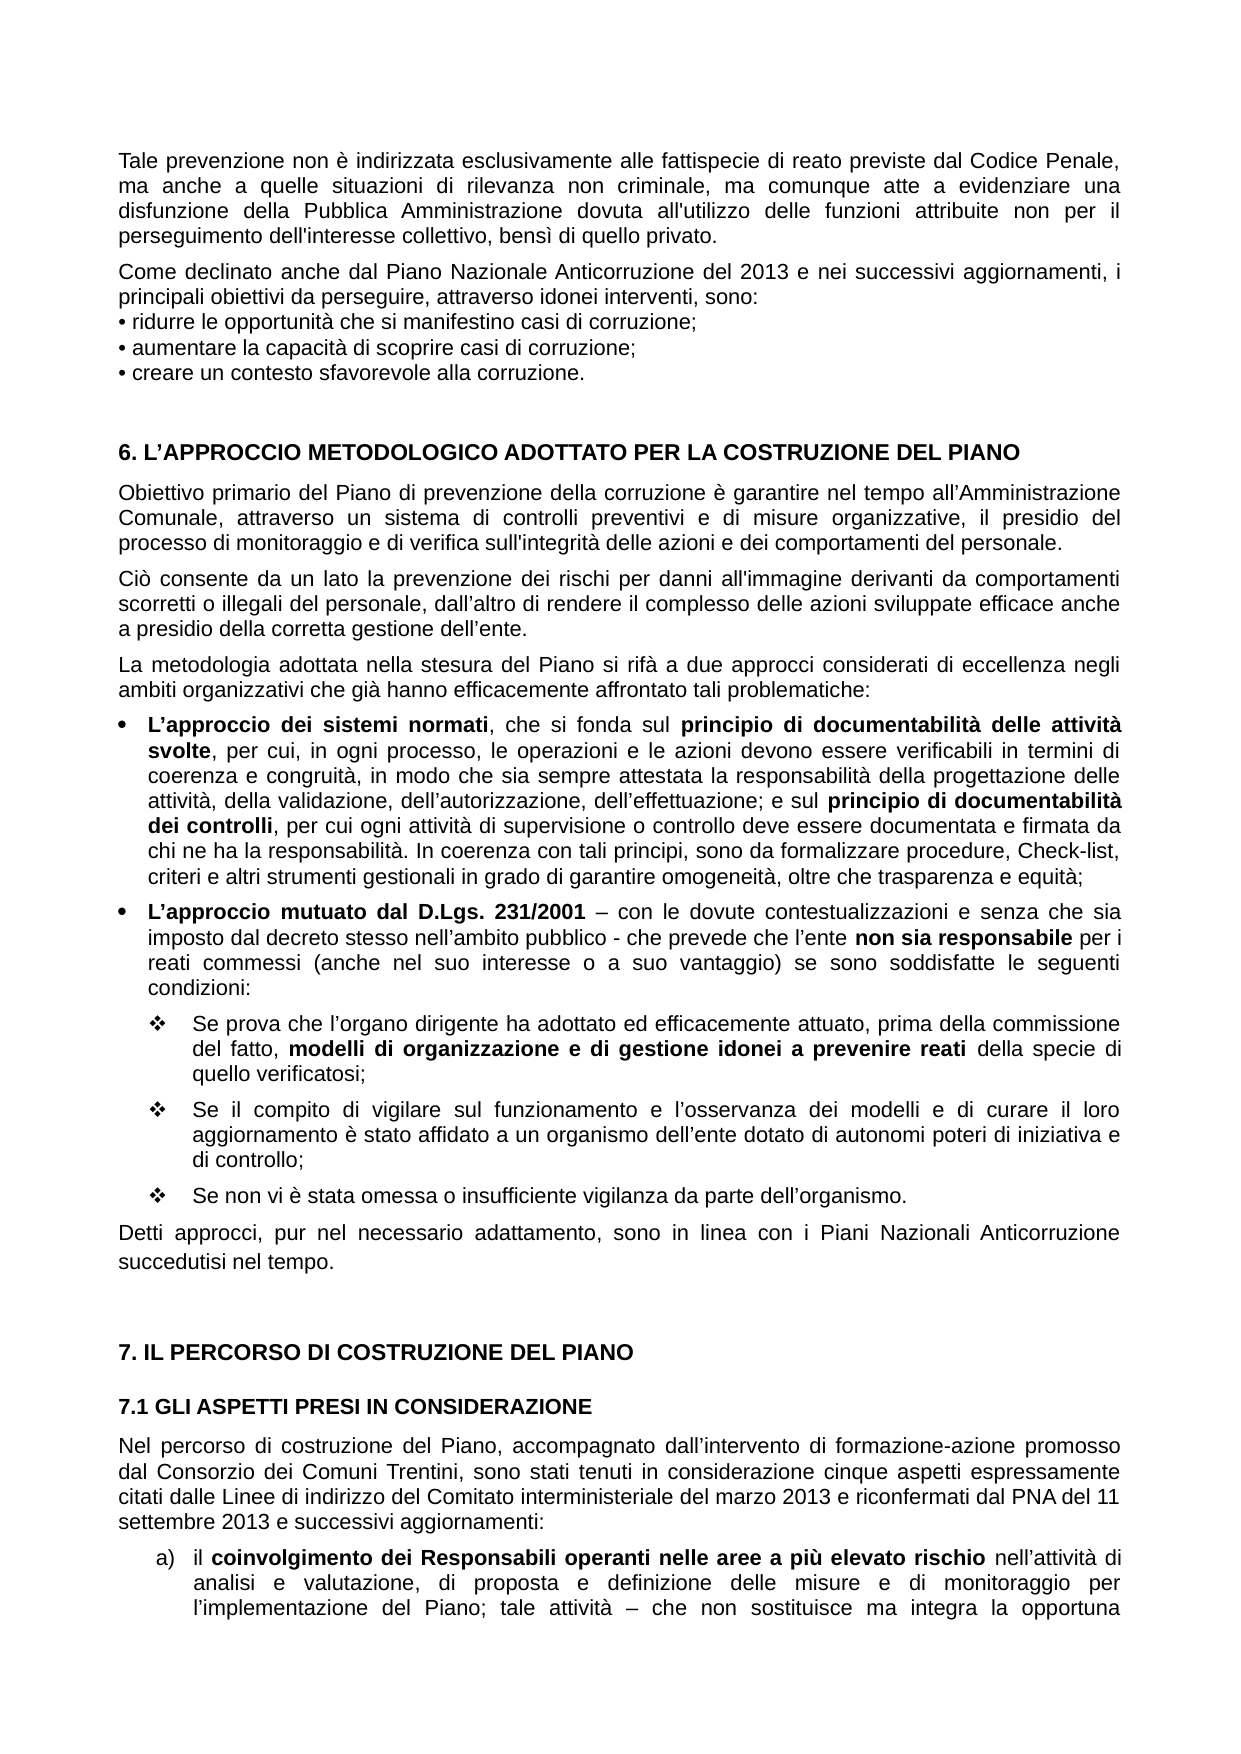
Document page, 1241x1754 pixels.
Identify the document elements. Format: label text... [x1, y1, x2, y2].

text Obiettivo primario del Piano di prevenzione della corruzione è garantire nel tempo all’Amministrazione Comunale, attraverso un sistema di controlli preventivi e di misure organizzative, il presidio del processo di monitoraggio e di verifica sull'integrità delle azioni e dei comportamenti del personale. [118, 479, 1122, 555]
text • ridurre le opportunità che si manifestino casi di corruzione; [118, 309, 1122, 334]
list L’approccio mutuato dal D.Lgs. 231/2001 – con le dovute contestualizzazioni e senza che sia imposto dal decreto stesso nell’ambito pubblico - che prevede che l’ente non sia responsabile per i reati commessi (anche nel suo interesse o a suo vantaggio) se sono soddisfatte le seguenti condizioni: [118, 899, 1122, 1000]
list Se non vi è stata omessa o insufficiente vigilanza da parte dell’organismo. [148, 1183, 1122, 1208]
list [156, 1545, 1122, 1620]
text Ciò consente da un lato la prevenzione dei rischi per danni all'immagine derivanti da comportamenti scorretti o illegali del personale, dall’altro di rendere il complesso delle azioni sviluppate efficace anche a presidio della corretta gestione dell’ente. [118, 566, 1122, 641]
text • creare un contesto sfavorevole alla corruzione. [118, 360, 1122, 385]
list L’approccio dei sistemi normati, che si fonda sul principio di documentabilità delle attività svolte, per cui, in ogni processo, le operazioni e le azioni devono essere verificabili in termini di coerenza e congruità, in modo che sia sempre attestata la responsabilità della progettazione delle attività, della validazione, dell’autorizzazione, dell’effettuazione; e sul principio di documentabilità dei controlli, per cui ogni attività di supervisione o controllo deve essere documentata e firmata da chi ne ha la responsabilità. In coerenza con tali principi, sono da formalizzare procedure, Check-list, criteri e altri strumenti gestionali in grado di garantire omogeneità, oltre che trasparenza e equità; [118, 712, 1122, 889]
text 6. L’APPROCCIO METODOLOGICO ADOTTATO PER LA COSTRUZIONE DEL PIANO [118, 439, 1122, 465]
text 7. IL PERCORSO DI COSTRUZIONE DEL PIANO [118, 1339, 1122, 1365]
text Come declinato anche dal Piano Nazionale Anticorruzione del 2013 e nei successivi aggiornamenti, i principali obiettivi da perseguire, attraverso idonei interventi, sono: [118, 259, 1122, 309]
text La metodologia adottata nella stesura del Piano si rifà a due approcci considerati di eccellenza negli ambiti organizzativi che già hanno efficacemente affrontato tali problematiche: [118, 652, 1122, 702]
text Detti approcci, pur nel necessario adattamento, sono in linea con i Piani Nazionali Anticorruzione succedutisi nel tempo. [118, 1220, 1122, 1274]
list Se il compito di vigilare sul funzionamento e l’osservanza dei modelli e di curare il loro aggiornamento è stato affidato a un organismo dell’ente dotato di autonomi poteri di iniziativa e di controllo; [148, 1097, 1122, 1172]
text • aumentare la capacità di scoprire casi di corruzione; [118, 334, 1122, 360]
list Se prova che l’organo dirigente ha adottato ed efficacemente attuato, prima della commissione del fatto, modelli di organizzazione e di gestione idonei a prevenire reati della specie di quello verificatosi; [148, 1011, 1122, 1086]
text Nel percorso di costruzione del Piano, accompagnato dall’intervento di formazione-azione promosso dal Consorzio dei Comuni Trentini, sono stati tenuti in considerazione cinque aspetti espressamente citati dalle Linee di indirizzo del Comitato interministeriale del marzo 2013 e riconfermati dal PNA del 11 settembre 2013 e successivi aggiornamenti: [118, 1433, 1122, 1534]
text 7.1 GLI ASPETTI PRESI IN CONSIDERAZIONE [118, 1394, 1122, 1419]
text Tale prevenzione non è indirizzata esclusivamente alle fattispecie di reato previste dal Codice Penale, ma anche a quelle situazioni di rilevanza non criminale, ma comunque atte a evidenziare una disfunzione della Pubblica Amministrazione dovuta all'utilizzo delle funzioni attribuite non per il perseguimento dell'interesse collettivo, bensì di quello privato. [118, 148, 1122, 248]
